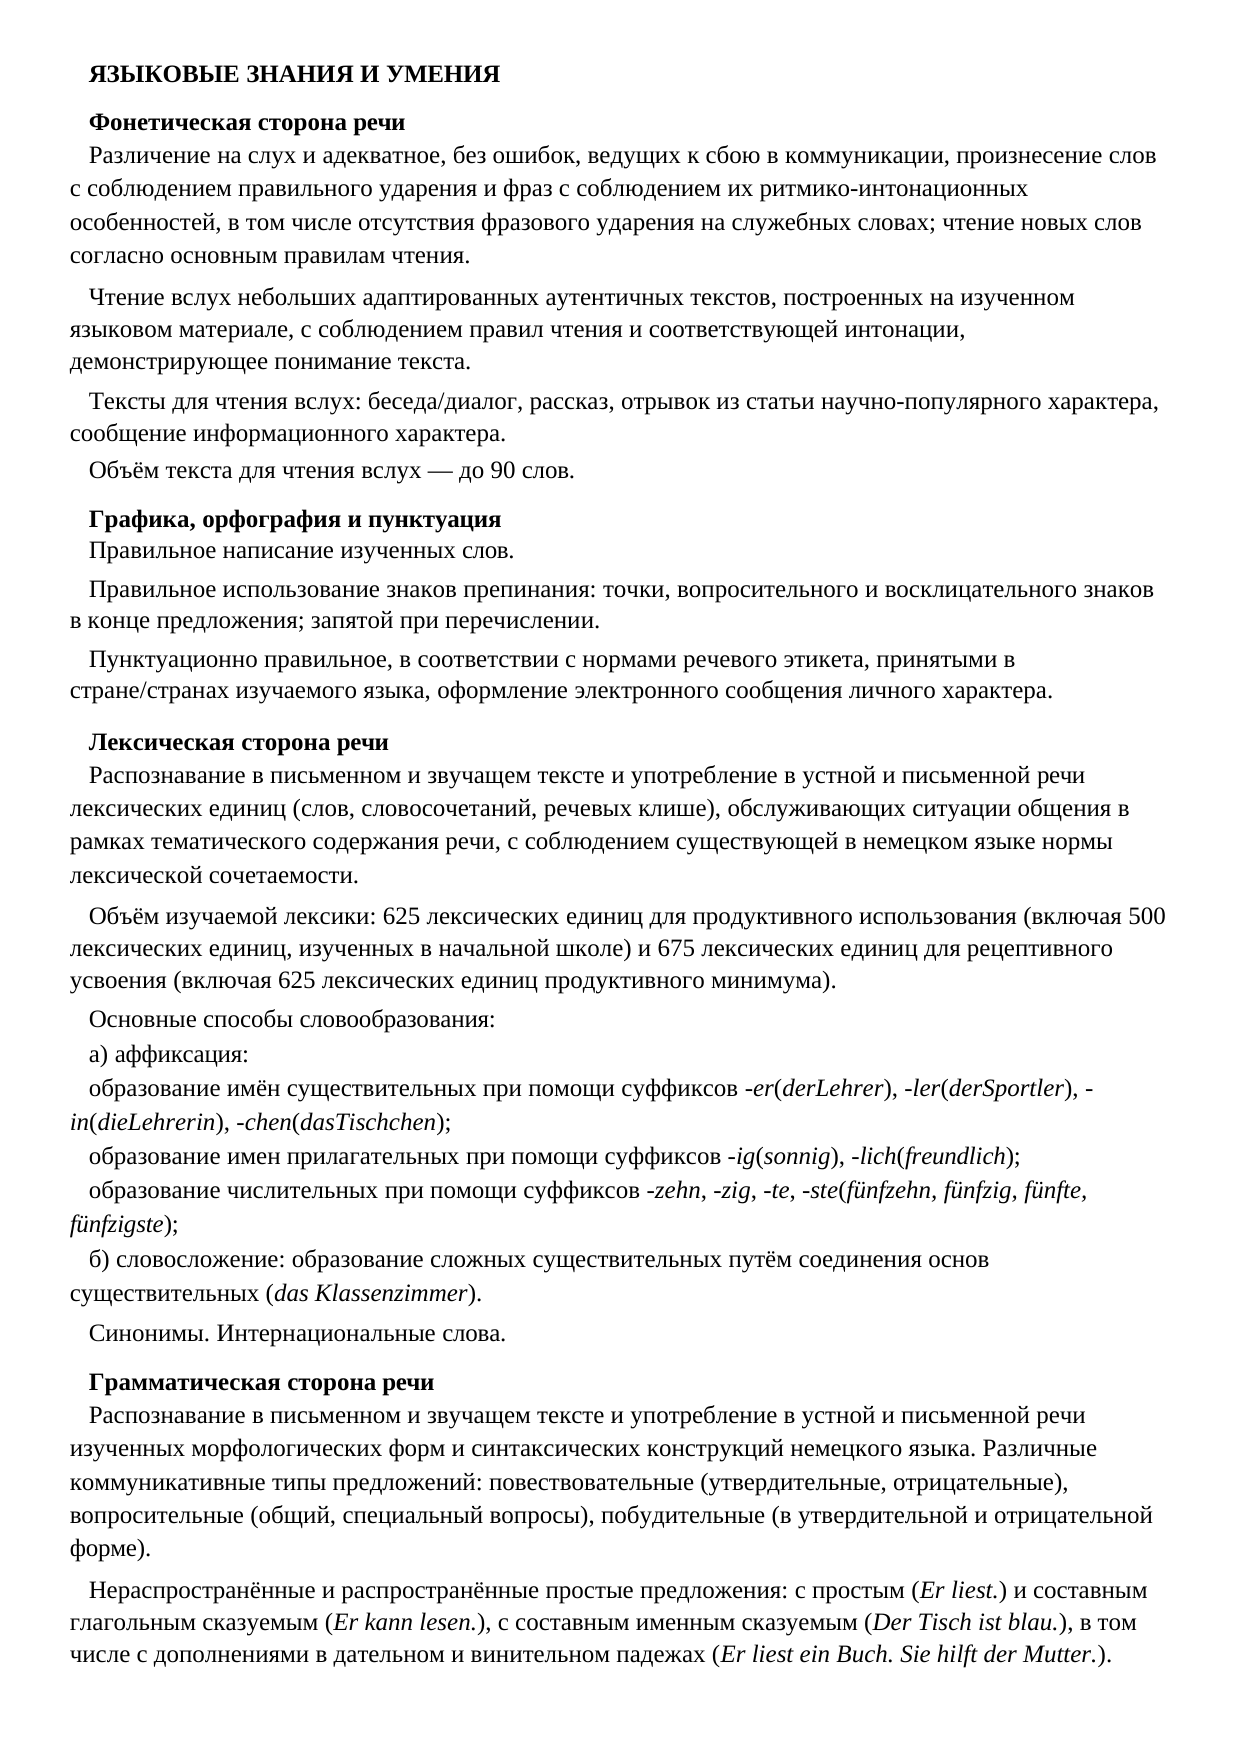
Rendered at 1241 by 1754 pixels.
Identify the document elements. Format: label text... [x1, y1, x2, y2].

subtitle ЯЗЫКОВЫЕ ЗНАНИЯ И УМЕНИЯ [88, 59, 1182, 87]
text а) аффиксация: [88, 1039, 1182, 1068]
text лексических единиц (слов, словосочетаний, речевых клише), обслуживающих ситуации общения в рамках тематического содержания речи, с соблюдением существующей в немецком языке нормы лексической сочетаемости. [69, 793, 1182, 888]
text Распознавание в письменном и звучащем тексте и употребление в устной и письменной речи [88, 760, 1182, 788]
text Нераспространённые и распространённые простые предложения: с простым (Er liest.) и составным глагольным сказуемым (Er kann lesen.), с составным именным сказуемым (Der Tisch ist blau.), в том числе с дополнениями в дательном и винительном падежах (Er liest ein Buch. Sie hilft der Mutter.). [69, 1575, 1182, 1668]
text образование числительных при помощи суффиксов -zehn, -zig, -te, -ste(fünfzehn, fünfzig, fünfte, fünfzigste); [69, 1175, 1182, 1238]
text Тексты для чтения вслух: беседа/диалог, рассказ, отрывок из статьи научно-популярного характера, сообщение информационного характера. [69, 386, 1182, 447]
text Чтение вслух небольших адаптированных аутентичных текстов, построенных на изученном языковом материале, с соблюдением правил чтения и соответствующей интонации, демонстрирующее понимание текста. [69, 282, 1077, 375]
text Правильное написание изученных слов. [88, 535, 1182, 564]
text б) словосложение: образование сложных существительных путём соединения основ существительных (das Klassenzimmer). [69, 1244, 1077, 1307]
text образование имён существительных при помощи суффиксов -er(derLehrer), -ler(derSportler), - in(dieLehrerin), -chen(dasTischchen); [69, 1073, 1182, 1136]
text Правильное использование знаков препинания: точки, вопросительного и восклицательного знаков в конце предложения; запятой при перечислении. [69, 574, 1159, 634]
subtitle Грамматическая сторона речи [88, 1367, 1182, 1396]
subtitle Лексическая сторона речи [88, 727, 1182, 755]
subtitle Фонетическая сторона речи [88, 107, 1182, 136]
text Различение на слух и адекватное, без ошибок, ведущих к сбою в коммуникации, произнесение слов с соблюдением правильного ударения и фраз с соблюдением их ритмико-интонационных особенностей, в том числе отсутствия фразового ударения на служебных словах; чтение новых слов согласно основным правилам чтения. [69, 140, 1159, 269]
text Объём изучаемой лексики: 625 лексических единиц для продуктивного использования (включая 500 лексических единиц, изученных в начальной школе) и 675 лексических единиц для рецептивного усвоения (включая 625 лексических единиц продуктивного минимума). [69, 901, 1182, 994]
text Распознавание в письменном и звучащем тексте и употребление в устной и письменной речи изученных морфологических форм и синтаксических конструкций немецкого языка. Различные коммуникативные типы предложений: повествовательные (утвердительные, отрицательные), вопросительные (общий, специальный вопросы), побудительные (в утвердительной и отрицательной форме). [69, 1400, 1182, 1562]
text образование имен прилагательных при помощи суффиксов -ig(sonnig), -lich(freundlich); [88, 1141, 1182, 1170]
text Объём текста для чтения вслух — до 90 слов. [88, 455, 1182, 483]
text Синонимы. Интернациональные слова. [88, 1318, 1182, 1347]
subtitle Графика, орфография и пунктуация [88, 504, 1182, 532]
text Пунктуационно правильное, в соответствии с нормами речевого этикета, принятыми в стране/странах изучаемого языка, оформление электронного сообщения личного характера. [69, 644, 1077, 704]
text Основные способы словообразования: [88, 1004, 1182, 1033]
